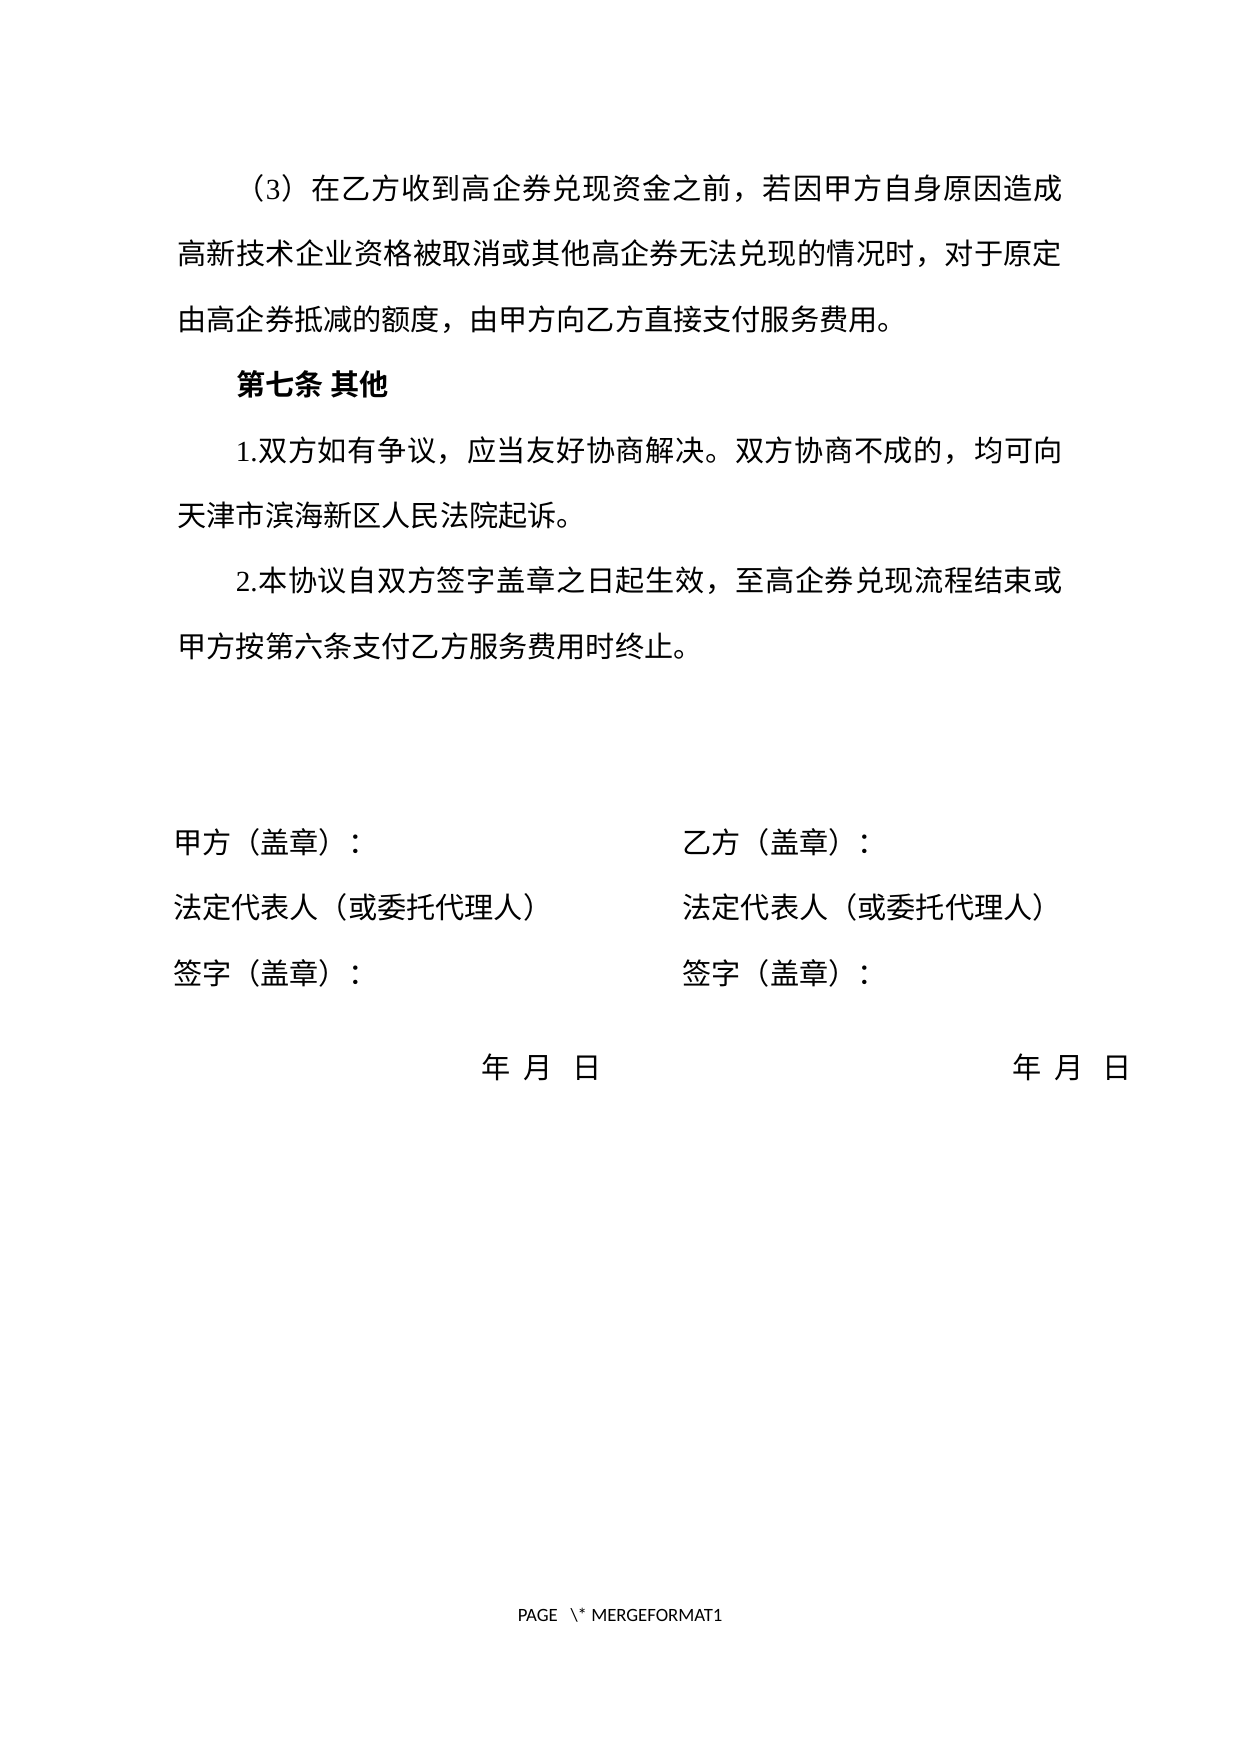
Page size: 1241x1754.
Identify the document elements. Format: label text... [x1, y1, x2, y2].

table_cell 年 月 日 [613, 1033, 1143, 1114]
text （3）在乙方收到高企券兑现资金之前，若因甲方自身原因造成高新技术企业资格被取消或其他高企券无法兑现的情况时，对于原定由高企券抵减的额度，由甲方向乙方直接支付服务费用。 [177, 154, 1063, 350]
table_cell 法定代表人（或委托代理人） 签字（盖章）： [103, 874, 613, 1033]
table_cell 年 月 日 [103, 1033, 613, 1114]
text 2.本协议自双方签字盖章之日起生效，至高企券兑现流程结束或甲方按第六条支付乙方服务费用时终止。 [177, 546, 1063, 677]
table_header 甲方（盖章）： [103, 743, 613, 873]
text 1.双方如有争议，应当友好协商解决。双方协商不成的，均可向天津市滨海新区人民法院起诉。 [177, 416, 1063, 546]
table_cell 法定代表人（或委托代理人） 签字（盖章）： [613, 874, 1143, 1033]
table_header 乙方（盖章）： [613, 743, 1143, 873]
text 第七条 其他 [177, 350, 1063, 416]
